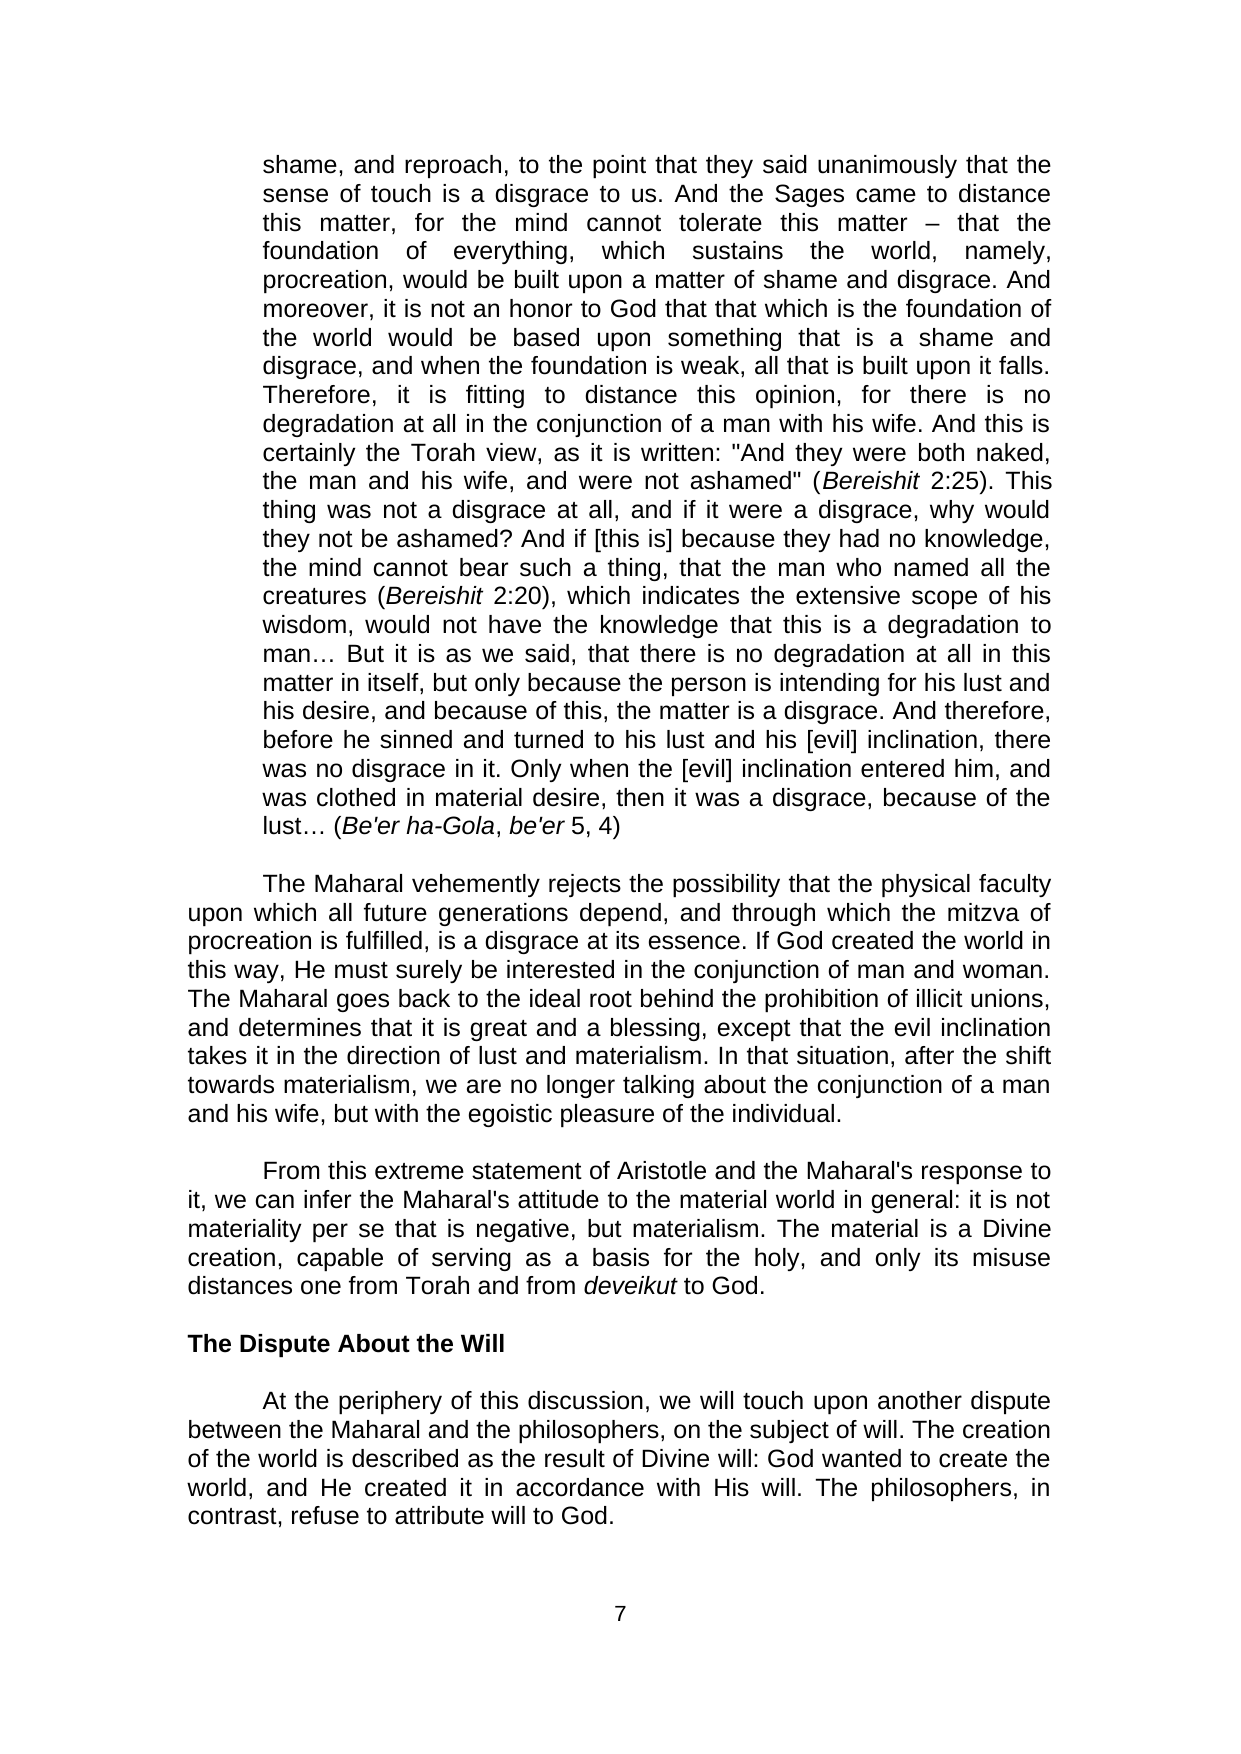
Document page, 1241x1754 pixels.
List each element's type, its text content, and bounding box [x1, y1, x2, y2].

text The Maharal vehemently rejects the possibility that the physical faculty upon which all future generations depend, and through which the mitzva of procreation is fulfilled, is a disgrace at its essence. If God created the world in this way, He must surely be interested in the conjunction of man and woman. The Maharal goes back to the ideal root behind the prohibition of illicit unions, and determines that it is great and a blessing, except that the evil inclination takes it in the direction of lust and materialism. In that situation, after the shift towards materialism, we are no longer talking about the conjunction of a man and his wife, but with the egoistic pleasure of the individual. [187, 869, 1053, 1127]
text At the periphery of this discussion, we will touch upon another dispute between the Maharal and the philosophers, on the subject of will. The creation of the world is described as the result of Divine will: God wanted to create the world, and He created it in accordance with His will. The philosophers, in contrast, refuse to attribute will to God. [187, 1386, 1053, 1530]
text From this extreme statement of Aristotle and the Maharal's response to it, we can infer the Maharal's attitude to the material world in general: it is not materiality per se that is negative, but materialism. The material is a Divine creation, capable of serving as a basis for the holy, and only its misuse distances one from Torah and from deveikut to God. [187, 1156, 1053, 1300]
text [262, 150, 1053, 840]
text The Dispute About the Will [187, 1329, 1053, 1357]
